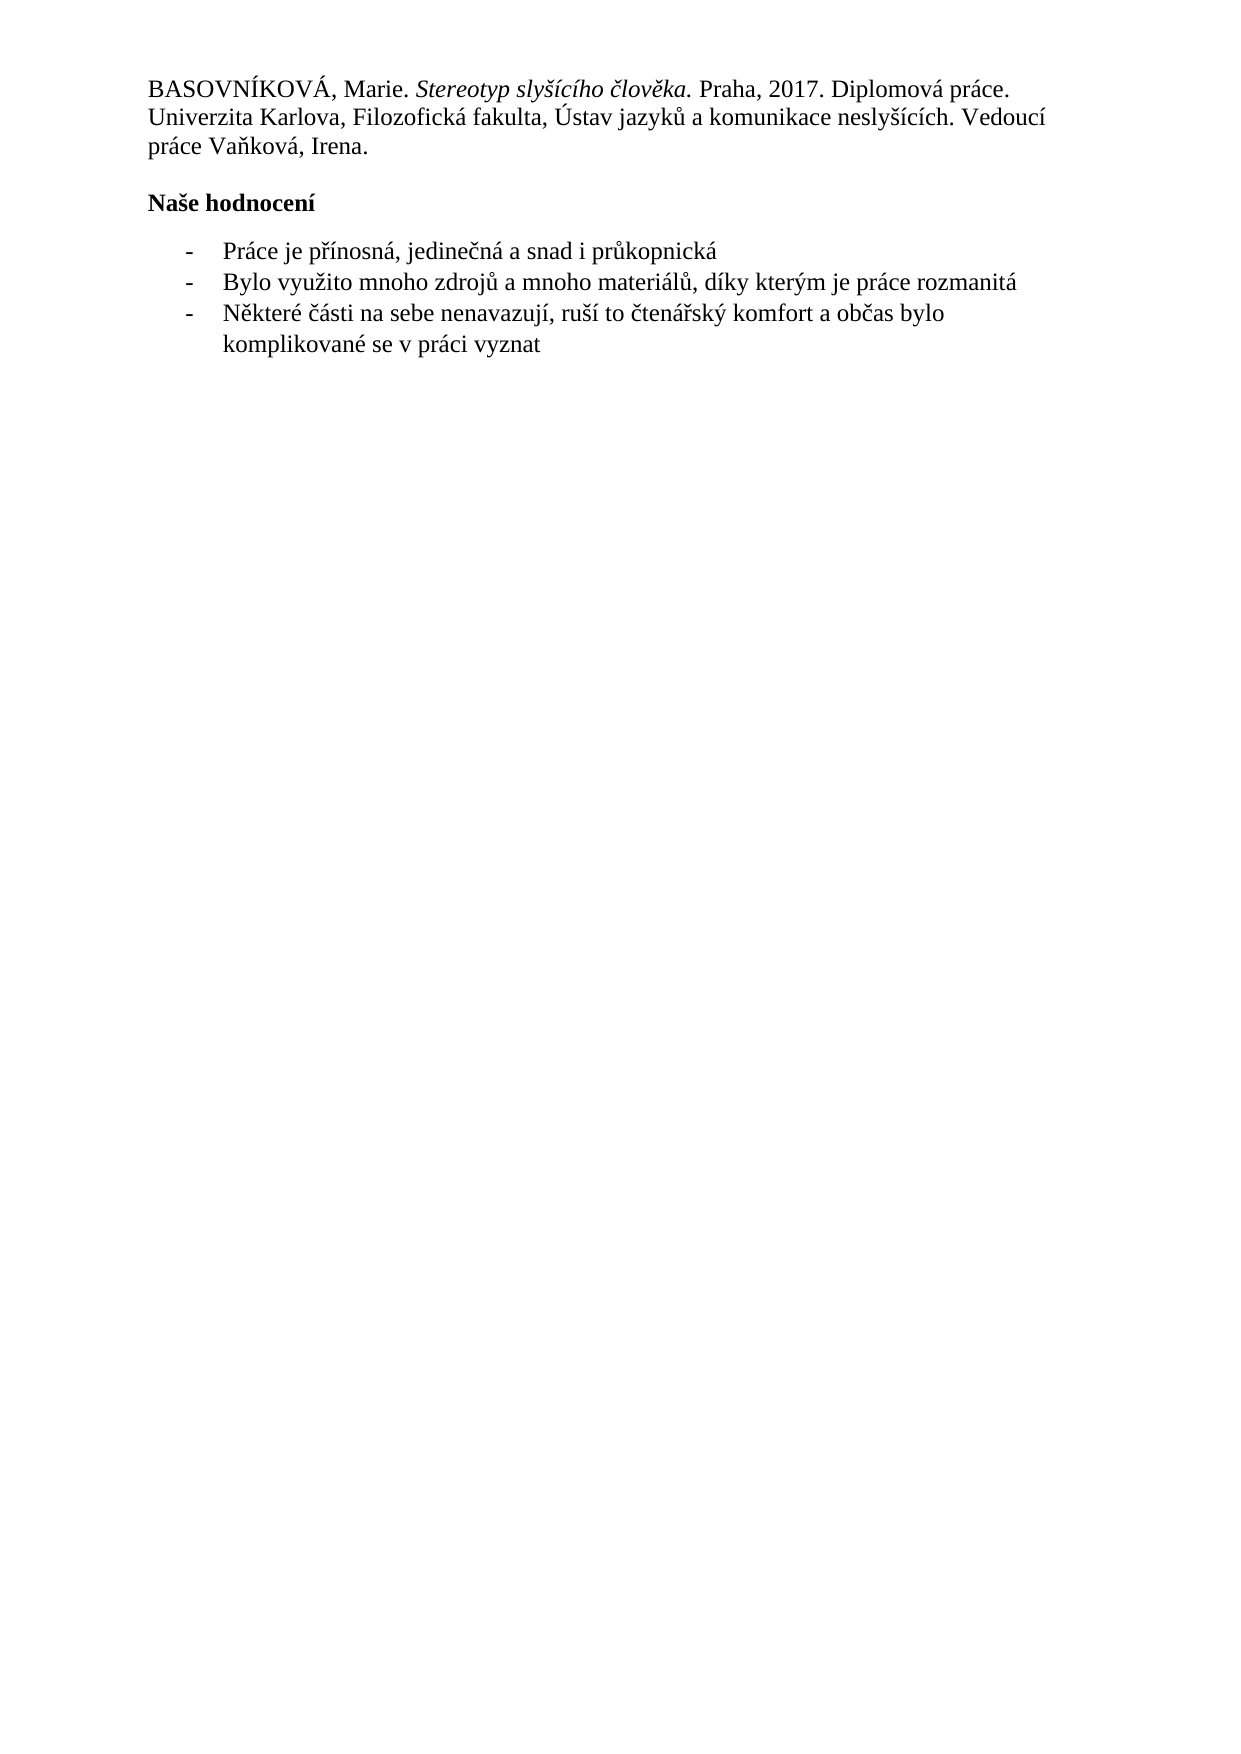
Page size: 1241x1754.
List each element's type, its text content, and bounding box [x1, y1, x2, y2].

list Některé části na sebe nenavazují, ruší to čtenářský komfort a občas bylo komplikované se v práci vyznat [185, 298, 1093, 358]
list Práce je přínosná, jedinečná a snad i průkopnická [185, 236, 1093, 264]
text Naše hodnocení [148, 188, 1093, 217]
list Bylo využito mnoho zdrojů a mnoho materiálů, díky kterým je práce rozmanitá [185, 267, 1093, 296]
